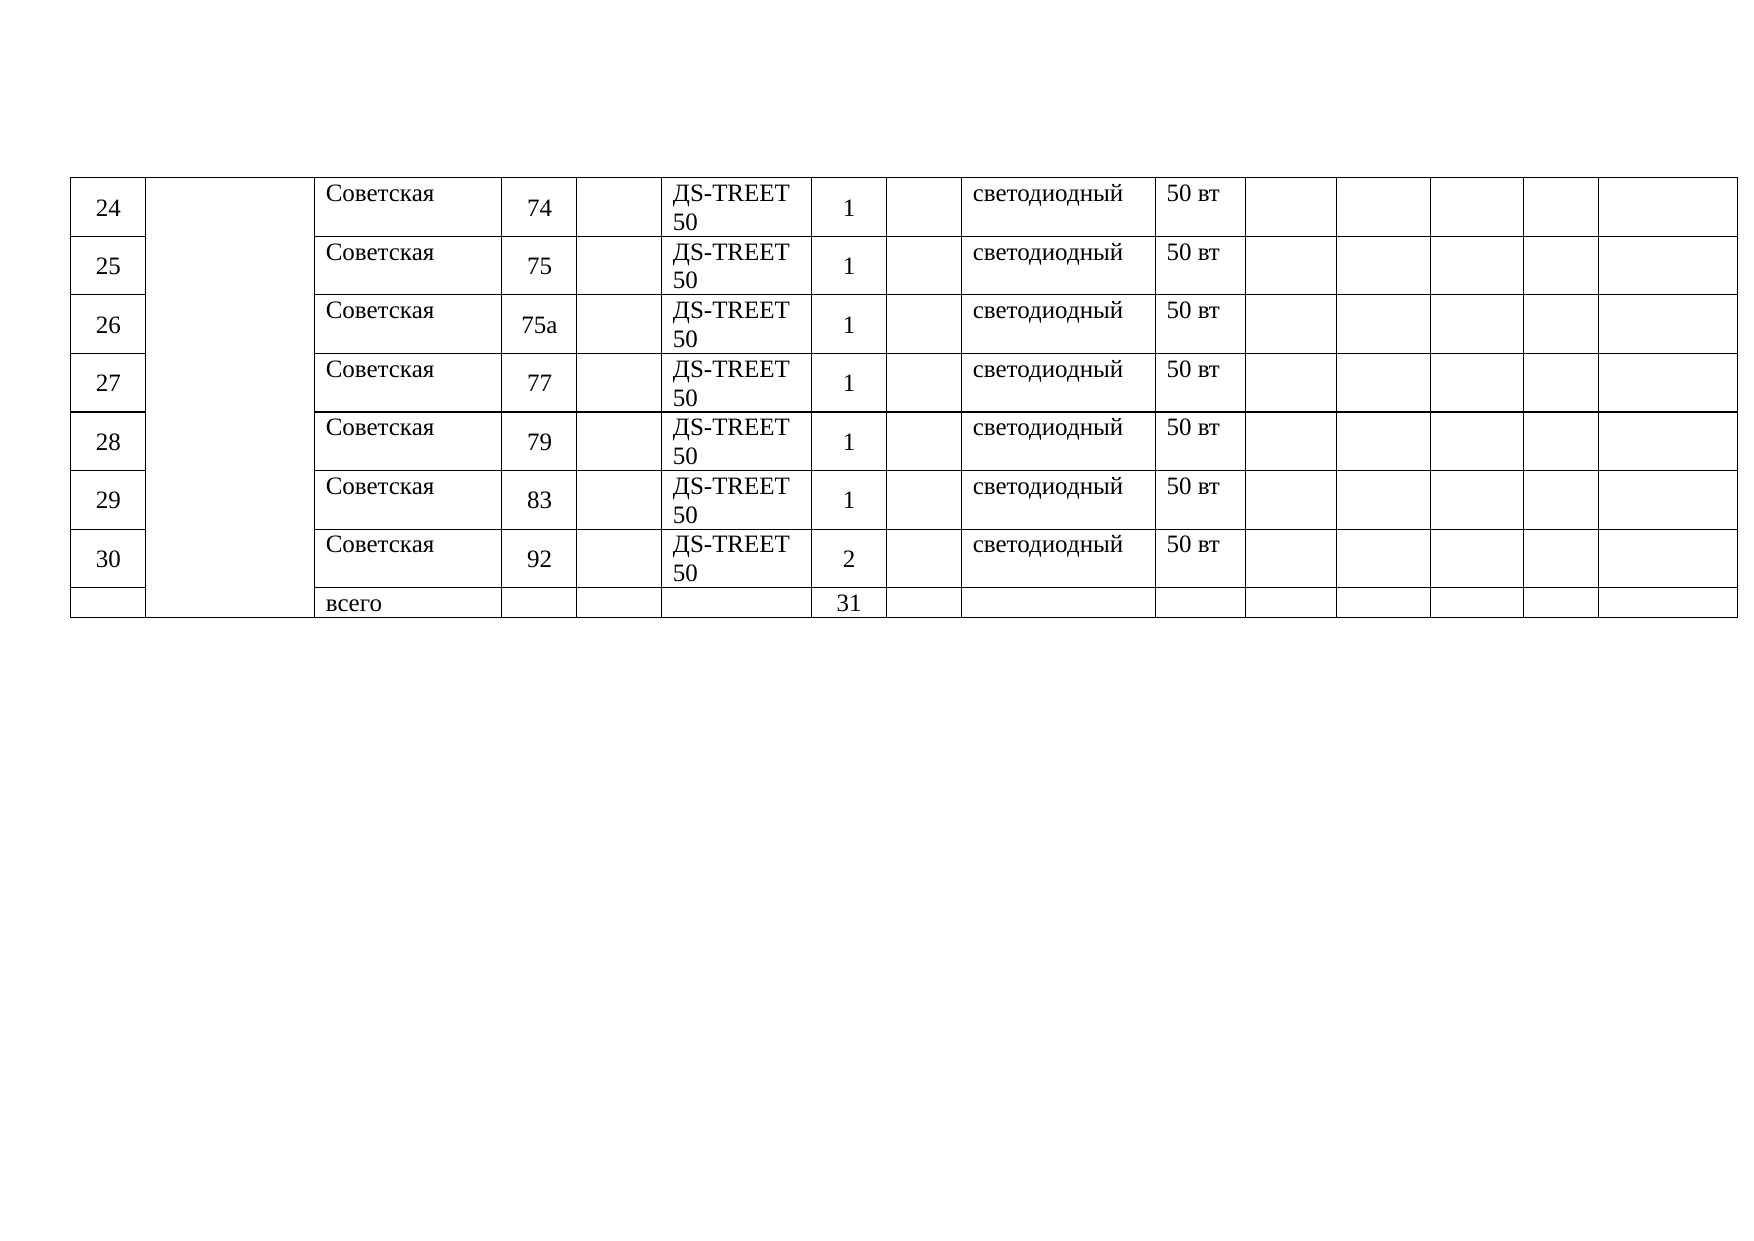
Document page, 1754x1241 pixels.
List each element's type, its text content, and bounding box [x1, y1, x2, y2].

table_cell 75а [502, 295, 576, 353]
table_cell 1 [812, 178, 886, 236]
table_cell 1 [812, 354, 886, 411]
table_cell [1524, 530, 1598, 587]
table_cell [1337, 237, 1430, 294]
table_cell 92 [502, 530, 576, 587]
table_cell [1524, 471, 1598, 528]
table_cell [1246, 295, 1336, 353]
table_cell 50 вт [1156, 530, 1245, 587]
table_cell 31 [812, 588, 886, 617]
table_cell [1524, 178, 1598, 236]
table_cell [1337, 413, 1430, 470]
table_cell светодиодный [962, 471, 1155, 528]
table_cell ДS-TREET 50 [662, 354, 811, 411]
table_cell 50 вт [1156, 354, 1245, 411]
table_cell ДS-TREET 50 [662, 413, 811, 470]
table_cell Советская [315, 237, 501, 294]
table_cell [887, 530, 961, 587]
table_cell всего [315, 588, 501, 617]
table_cell [577, 354, 661, 411]
table_cell [1337, 530, 1430, 587]
table_cell ДS-TREET 50 [662, 178, 811, 236]
table_cell Советская [315, 295, 501, 353]
table_cell [1246, 530, 1336, 587]
table_cell [71, 588, 145, 617]
table_cell [1431, 354, 1523, 411]
table_cell [1599, 530, 1737, 587]
table_cell [1337, 471, 1430, 528]
table_cell 50 вт [1156, 178, 1245, 236]
table_cell светодиодный [962, 530, 1155, 587]
table_cell [1599, 354, 1737, 411]
table_cell [577, 237, 661, 294]
table_cell [1599, 471, 1737, 528]
table_cell [887, 588, 961, 617]
table_cell ДS-TREET 50 [662, 471, 811, 528]
table_cell [1599, 178, 1737, 236]
table_cell Советская [315, 471, 501, 528]
table_cell 50 вт [1156, 237, 1245, 294]
table_cell 50 вт [1156, 471, 1245, 528]
table_cell 1 [812, 237, 886, 294]
table_cell 74 [502, 178, 576, 236]
table_cell светодиодный [962, 354, 1155, 411]
table_cell 28 [71, 413, 145, 470]
table_cell [1246, 413, 1336, 470]
table_cell [1599, 588, 1737, 617]
table_cell 29 [71, 471, 145, 528]
table_cell 27 [71, 354, 145, 411]
table_cell 83 [502, 471, 576, 528]
table_cell [1246, 178, 1336, 236]
table_cell [1246, 354, 1336, 411]
table_cell 24 [71, 178, 145, 236]
table_cell светодиодный [962, 295, 1155, 353]
table_cell [662, 588, 811, 617]
table_cell [1599, 237, 1737, 294]
table_cell [1431, 237, 1523, 294]
table_cell Советская [315, 530, 501, 587]
table_cell [577, 178, 661, 236]
table_cell 2 [812, 530, 886, 587]
table_cell [1337, 295, 1430, 353]
table_cell [1431, 178, 1523, 236]
table_cell ДS-TREET 50 [662, 530, 811, 587]
table_cell 1 [812, 295, 886, 353]
table_cell 50 вт [1156, 413, 1245, 470]
table_cell 25 [71, 237, 145, 294]
table_cell 30 [71, 530, 145, 587]
table_cell 79 [502, 413, 576, 470]
table_cell светодиодный [962, 413, 1155, 470]
table_cell [1524, 588, 1598, 617]
table_cell [577, 471, 661, 528]
table_cell [1337, 354, 1430, 411]
table_cell [1599, 295, 1737, 353]
table_cell [1431, 295, 1523, 353]
table_cell [887, 471, 961, 528]
table_cell [1431, 471, 1523, 528]
table_cell [577, 295, 661, 353]
table_cell 1 [812, 413, 886, 470]
table_cell Советская [315, 178, 501, 236]
table_cell [887, 237, 961, 294]
table_cell [1599, 413, 1737, 470]
table_cell [1246, 237, 1336, 294]
table_cell [1337, 588, 1430, 617]
table_cell [887, 295, 961, 353]
table_cell [1431, 588, 1523, 617]
table_cell светодиодный [962, 237, 1155, 294]
table_cell [887, 354, 961, 411]
table_cell [887, 178, 961, 236]
table_cell [1337, 178, 1430, 236]
table_cell [1156, 588, 1245, 617]
table_cell [577, 530, 661, 587]
table_cell светодиодный [962, 178, 1155, 236]
table_cell [577, 588, 661, 617]
table_cell 26 [71, 295, 145, 353]
table_cell ДS-TREET 50 [662, 237, 811, 294]
table_cell [1431, 413, 1523, 470]
table_cell [887, 413, 961, 470]
table_cell [1246, 471, 1336, 528]
table_cell [1524, 295, 1598, 353]
table_cell [577, 413, 661, 470]
table_cell ДS-TREET 50 [662, 295, 811, 353]
table_cell Советская [315, 354, 501, 411]
table_cell [1524, 413, 1598, 470]
table_cell 75 [502, 237, 576, 294]
table_cell 77 [502, 354, 576, 411]
table_cell [1246, 588, 1336, 617]
table_cell [1431, 530, 1523, 587]
table_cell 50 вт [1156, 295, 1245, 353]
table_cell [502, 588, 576, 617]
table_cell [1524, 237, 1598, 294]
table_cell Советская [315, 413, 501, 470]
table_cell 1 [812, 471, 886, 528]
table_cell [1524, 354, 1598, 411]
table_cell [962, 588, 1155, 617]
